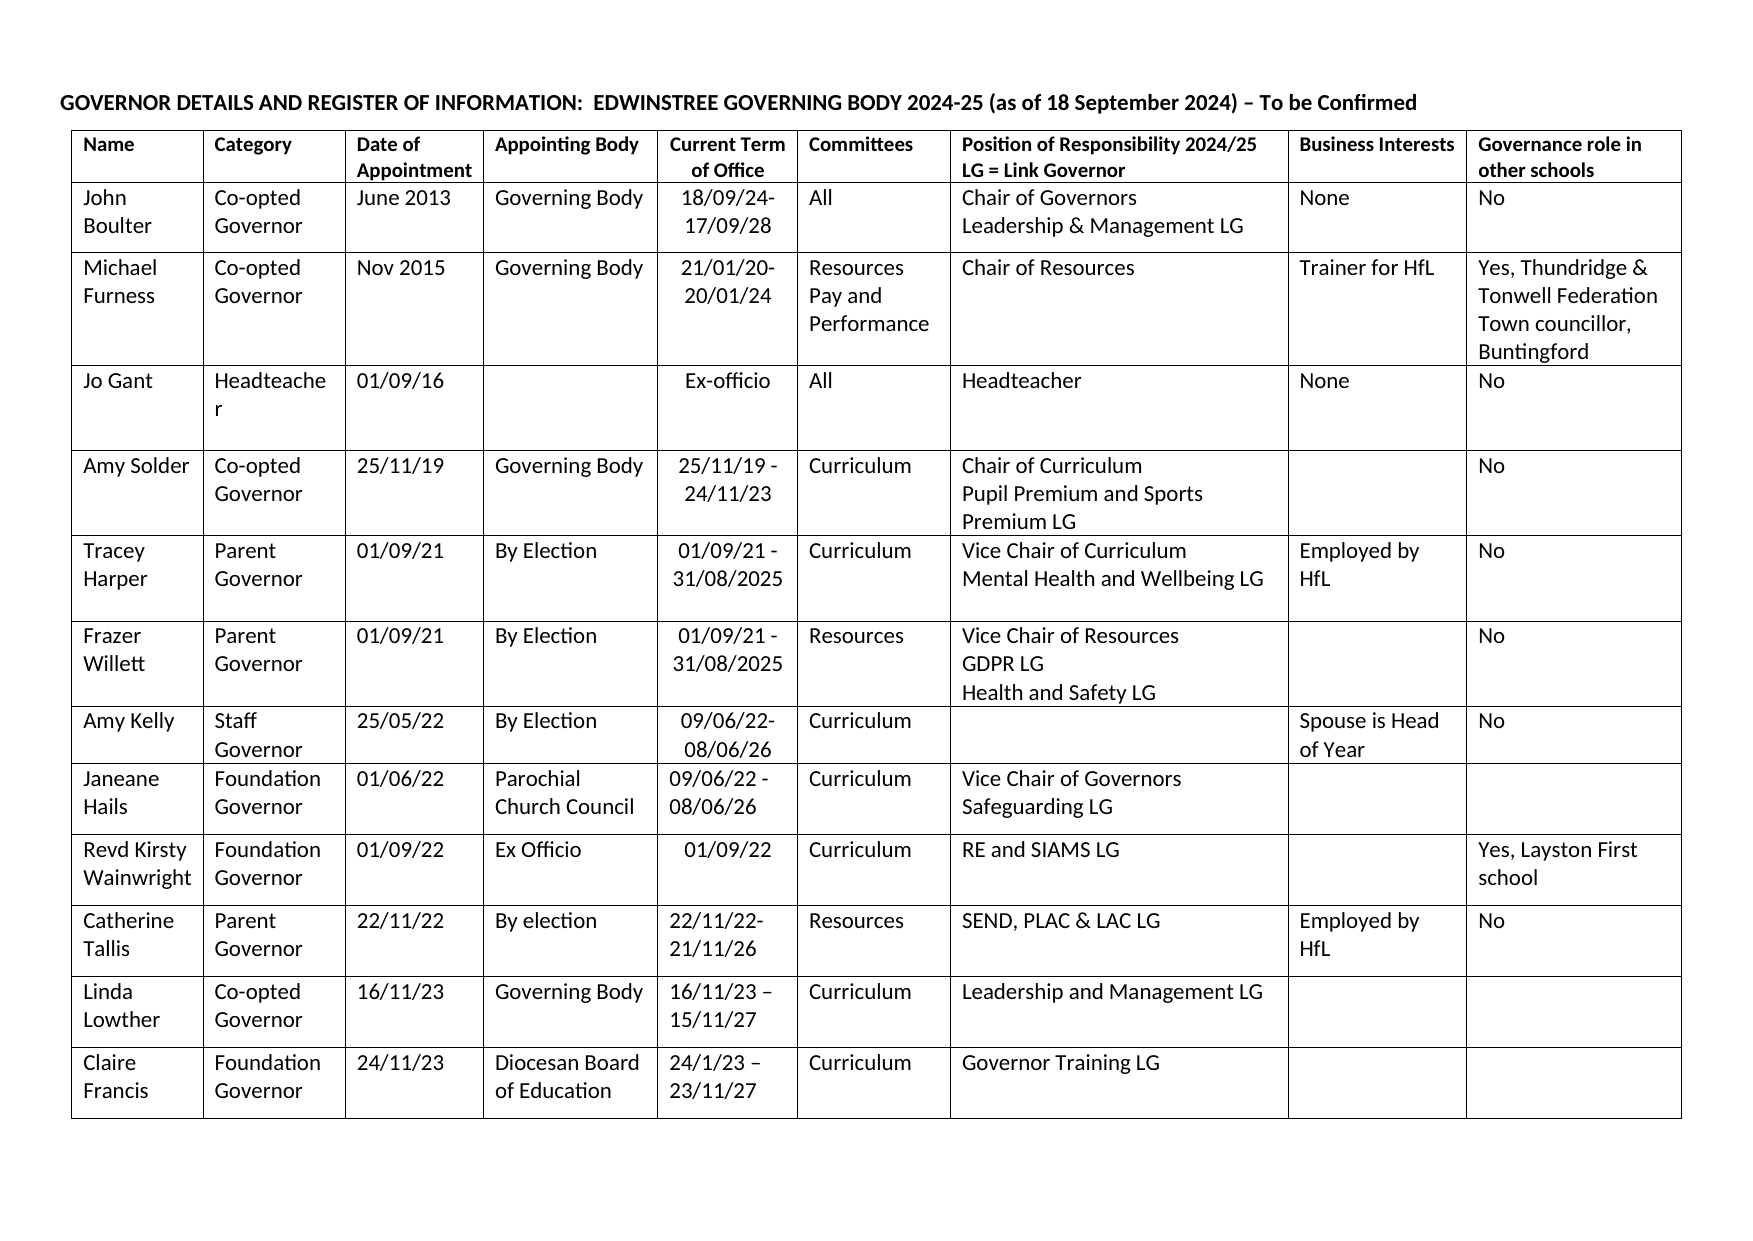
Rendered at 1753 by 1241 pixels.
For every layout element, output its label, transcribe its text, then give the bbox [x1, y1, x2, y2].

table_cell 25/11/19 [346, 451, 483, 535]
table_cell [1467, 764, 1681, 834]
table_cell Ex Officio [484, 835, 657, 905]
table_cell Vice Chair of Resources GDPR LG Health and Safety LG [951, 622, 1288, 706]
table_cell Curriculum [798, 451, 950, 535]
table_cell 25/05/22 [346, 707, 483, 763]
table_cell Michael Furness [72, 253, 203, 365]
table_cell Amy Solder [72, 451, 203, 535]
table_cell Resources Pay and Performance [798, 253, 950, 365]
table_cell [1289, 764, 1466, 834]
table_cell None [1289, 183, 1466, 252]
table_header Category [204, 131, 345, 182]
table_header Position of Responsibility 2024/25 LG = Link Governor [951, 131, 1288, 182]
table_cell John Boulter [72, 183, 203, 252]
table_cell Headteacher [951, 366, 1288, 450]
table_cell [951, 707, 1288, 763]
table_cell 16/11/23 – 15/11/27 [658, 977, 797, 1047]
table_cell No [1467, 451, 1681, 535]
table_cell Chair of Curriculum Pupil Premium and Sports Premium LG [951, 451, 1288, 535]
table_cell Nov 2015 [346, 253, 483, 365]
table_cell Foundation Governor [204, 764, 345, 834]
table_cell No [1467, 366, 1681, 450]
table_cell 01/09/21 - 31/08/2025 [658, 536, 797, 621]
table_cell Frazer Willett [72, 622, 203, 706]
table_cell By Election [484, 536, 657, 621]
table_cell None [1289, 366, 1466, 450]
table_cell 01/09/16 [346, 366, 483, 450]
table_cell All [798, 183, 950, 252]
table_cell All [798, 366, 950, 450]
table_cell Curriculum [798, 1048, 950, 1118]
table_cell Co-opted Governor [204, 183, 345, 252]
table_cell By Election [484, 707, 657, 763]
table_header Governance role in other schools [1467, 131, 1681, 182]
table_cell 24/1/23 – 23/11/27 [658, 1048, 797, 1118]
table_cell RE and SIAMS LG [951, 835, 1288, 905]
table_cell Governing Body [484, 451, 657, 535]
table_header Appointing Body [484, 131, 657, 182]
table_cell Curriculum [798, 536, 950, 621]
table_header Business Interests [1289, 131, 1466, 182]
table_cell Chair of Resources [951, 253, 1288, 365]
table_header Current Term of Office [658, 131, 797, 182]
table_cell No [1467, 536, 1681, 621]
table_cell Curriculum [798, 764, 950, 834]
table_cell Governing Body [484, 183, 657, 252]
table_cell Tracey Harper [72, 536, 203, 621]
table_cell Governing Body [484, 253, 657, 365]
table_cell 01/09/21 [346, 622, 483, 706]
table_cell Yes, Layston First school [1467, 835, 1681, 905]
table_cell 25/11/19 - 24/11/23 [658, 451, 797, 535]
table_cell SEND, PLAC & LAC LG [951, 906, 1288, 976]
table_cell 01/09/21 [346, 536, 483, 621]
table_cell Headteacher [204, 366, 345, 450]
table_cell No [1467, 707, 1681, 763]
table_cell 22/11/22- 21/11/26 [658, 906, 797, 976]
table_cell 18/09/24-17/09/28 [658, 183, 797, 252]
table_cell Linda Lowther [72, 977, 203, 1047]
table_header Committees [798, 131, 950, 182]
table_cell Trainer for HfL [1289, 253, 1466, 365]
table_cell Curriculum [798, 707, 950, 763]
table_cell June 2013 [346, 183, 483, 252]
table_cell Diocesan Board of Education [484, 1048, 657, 1118]
table_cell Curriculum [798, 977, 950, 1047]
table_cell Leadership and Management LG [951, 977, 1288, 1047]
table_cell 01/09/21 - 31/08/2025 [658, 622, 797, 706]
table_cell [1289, 451, 1466, 535]
table_cell 16/11/23 [346, 977, 483, 1047]
table_cell Co-opted Governor [204, 253, 345, 365]
table_cell Vice Chair of Governors Safeguarding LG [951, 764, 1288, 834]
table_cell Parochial Church Council [484, 764, 657, 834]
text GOVERNOR DETAILS AND REGISTER OF INFORMATION: EDWINSTREE GOVERNING BODY 2024-25 (as of 18 September 2024) – To be Confirmed [60, 88, 1692, 116]
table_cell [1289, 977, 1466, 1047]
table_cell [1467, 977, 1681, 1047]
table_cell Curriculum [798, 835, 950, 905]
table_cell No [1467, 906, 1681, 976]
table_cell Foundation Governor [204, 835, 345, 905]
table_cell Catherine Tallis [72, 906, 203, 976]
table_cell No [1467, 622, 1681, 706]
table_cell Foundation Governor [204, 1048, 345, 1118]
table_cell Governor Training LG [951, 1048, 1288, 1118]
table_cell Employed by HfL [1289, 906, 1466, 976]
table_cell Governing Body [484, 977, 657, 1047]
table_cell Vice Chair of Curriculum Mental Health and Wellbeing LG [951, 536, 1288, 621]
table_cell By Election [484, 622, 657, 706]
table_cell Ex-officio [658, 366, 797, 450]
table_header Name [72, 131, 203, 182]
table_cell Spouse is Head of Year [1289, 707, 1466, 763]
table_cell Yes, Thundridge & Tonwell Federation Town councillor, Buntingford [1467, 253, 1681, 365]
table_cell Parent Governor [204, 536, 345, 621]
table_cell 01/06/22 [346, 764, 483, 834]
table_cell Staff Governor [204, 707, 345, 763]
table_cell Jo Gant [72, 366, 203, 450]
table_cell Resources [798, 906, 950, 976]
table_cell [1289, 622, 1466, 706]
table_cell 01/09/22 [658, 835, 797, 905]
table_cell Chair of Governors Leadership & Management LG [951, 183, 1288, 252]
table_cell Claire Francis [72, 1048, 203, 1118]
table_cell Revd Kirsty Wainwright [72, 835, 203, 905]
table_cell 09/06/22-08/06/26 [658, 707, 797, 763]
table_cell By election [484, 906, 657, 976]
table_cell 24/11/23 [346, 1048, 483, 1118]
table_cell No [1467, 183, 1681, 252]
table_cell [1289, 835, 1466, 905]
table_cell Amy Kelly [72, 707, 203, 763]
table_cell [484, 366, 657, 450]
table_cell 21/01/20-20/01/24 [658, 253, 797, 365]
table_header Date of Appointment [346, 131, 483, 182]
table_cell 22/11/22 [346, 906, 483, 976]
table_cell [1289, 1048, 1466, 1118]
table_cell Co-opted Governor [204, 451, 345, 535]
table_cell Janeane Hails [72, 764, 203, 834]
table_cell Co-opted Governor [204, 977, 345, 1047]
table_cell Parent Governor [204, 622, 345, 706]
table_cell Employed by HfL [1289, 536, 1466, 621]
table_cell 01/09/22 [346, 835, 483, 905]
table_cell Parent Governor [204, 906, 345, 976]
table_cell 09/06/22 -08/06/26 [658, 764, 797, 834]
table_cell Resources [798, 622, 950, 706]
table_cell [1467, 1048, 1681, 1118]
